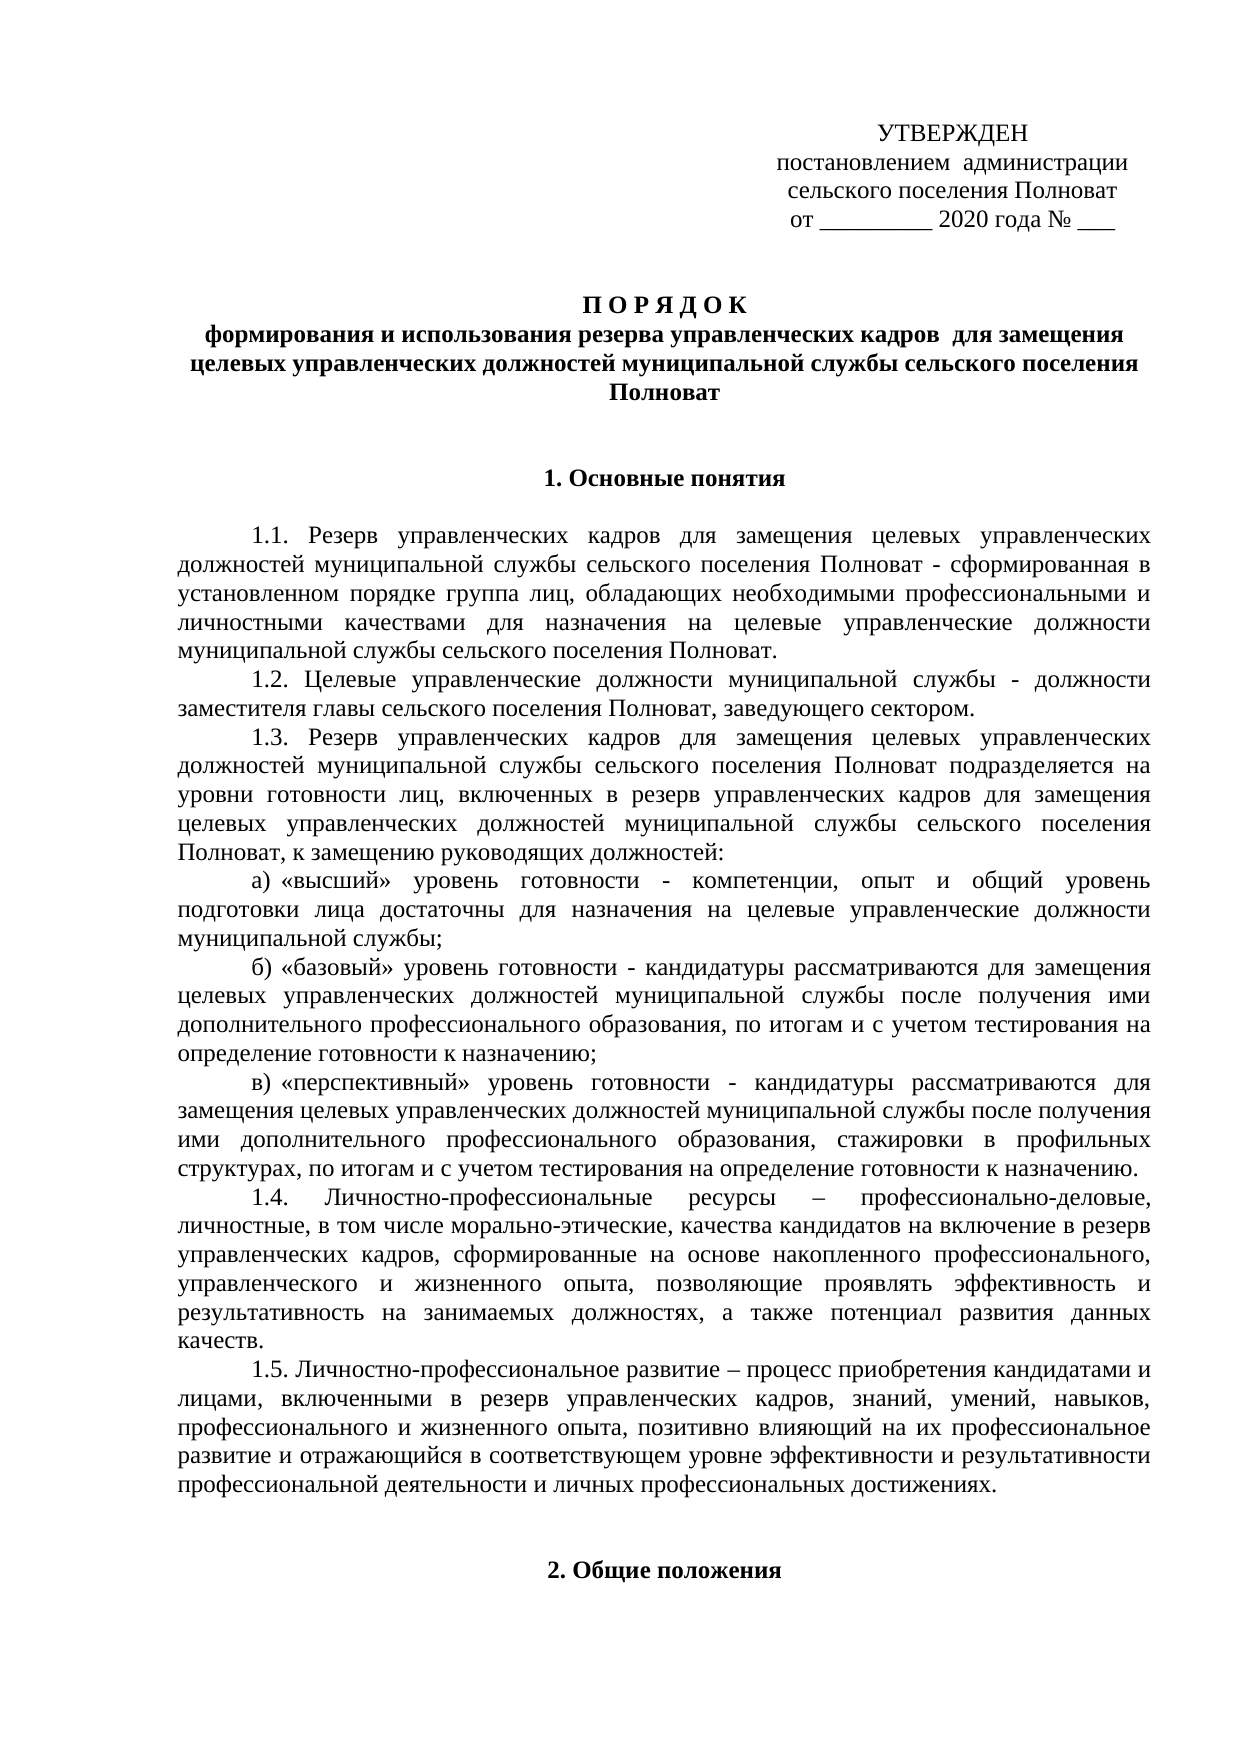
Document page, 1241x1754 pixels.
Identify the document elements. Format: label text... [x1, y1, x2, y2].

text УТВЕРЖДЕН [753, 118, 1152, 147]
text 1.1. Резерв управленческих кадров для замещения целевых управленческих должностей муниципальной службы сельского поселения Полноват - сформированная в установленном порядке группа лиц, обладающих необходимыми профессиональными и личностными качествами для назначения на целевые управленческие должности муниципальной службы сельского поселения Полноват. [177, 521, 1152, 664]
text 1.3. Резерв управленческих кадров для замещения целевых управленческих должностей муниципальной службы сельского поселения Полноват подразделяется на уровни готовности лиц, включенных в резерв управленческих кадров для замещения целевых управленческих должностей муниципальной службы сельского поселения Полноват, к замещению руководящих должностей: [177, 722, 1152, 866]
text от _________ 2020 года № ___ [753, 204, 1152, 233]
title П О Р Я Д О К [177, 291, 1152, 319]
list «базовый» уровень готовности - кандидатуры рассматриваются для замещения целевых управленческих должностей муниципальной службы после получения ими дополнительного профессионального образования, по итогам и с учетом тестирования на определение готовности к назначению; [177, 952, 1152, 1067]
text 1.5. Личностно-профессиональное развитие – процесс приобретения кандидатами и лицами, включенными в резерв управленческих кадров, знаний, умений, навыков, профессионального и жизненного опыта, позитивно влияющий на их профессиональное развитие и отражающийся в соответствующем уровне эффективности и результативности профессиональной деятельности и личных профессиональных достижениях. [177, 1354, 1152, 1498]
text 1.4. Личностно-профессиональные ресурсы – профессионально-деловые, личностные, в том числе морально-этические, качества кандидатов на включение в резерв управленческих кадров, сформированные на основе накопленного профессионального, управленческого и жизненного опыта, позволяющие проявлять эффективность и результативность на занимаемых должностях, а также потенциал развития данных качеств. [177, 1182, 1152, 1354]
text 1. Основные понятия [177, 463, 1152, 492]
list «высший» уровень готовности - компетенции, опыт и общий уровень подготовки лица достаточны для назначения на целевые управленческие должности муниципальной службы; [177, 866, 1152, 952]
list «перспективный» уровень готовности - кандидатуры рассматриваются для замещения целевых управленческих должностей муниципальной службы после получения ими дополнительного профессионального образования, стажировки в профильных структурах, по итогам и с учетом тестирования на определение готовности к назначению. [177, 1067, 1152, 1182]
text 2. Общие положения [177, 1556, 1152, 1584]
text 1.2. Целевые управленческие должности муниципальной службы - должности заместителя главы сельского поселения Полноват, заведующего сектором. [177, 664, 1152, 722]
text постановлением администрации [753, 147, 1152, 176]
text формирования и использования резерва управленческих кадров для замещения целевых управленческих должностей муниципальной службы сельского поселения Полноват [177, 319, 1152, 406]
text сельского поселения Полноват [753, 176, 1152, 204]
